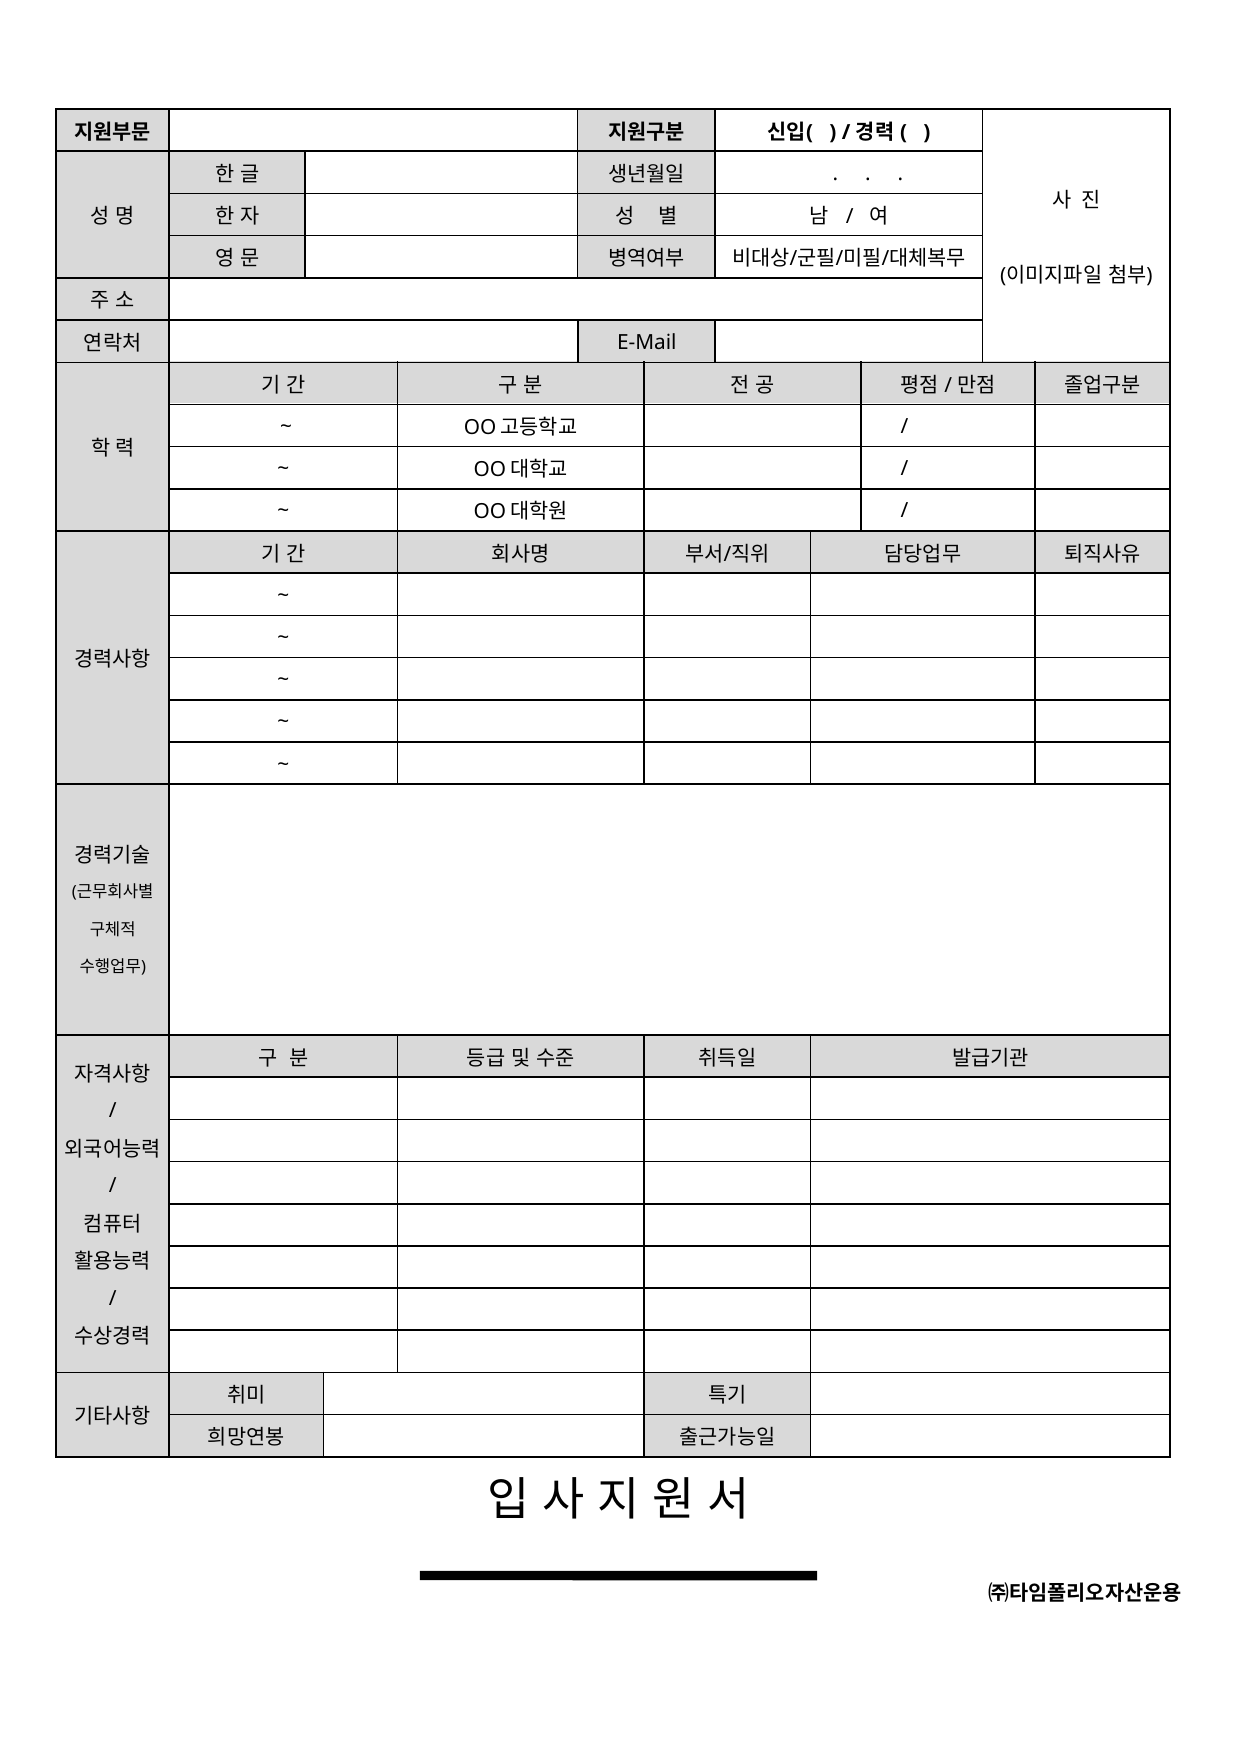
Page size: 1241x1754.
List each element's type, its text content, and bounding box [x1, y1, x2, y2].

table_cell [645, 658, 810, 699]
table_cell [1036, 616, 1169, 657]
table_cell 경력기술 (근무회사별 구체적 수행업무) [57, 785, 168, 1034]
table_cell 기타사항 [57, 1373, 168, 1456]
table_cell [645, 616, 810, 657]
table_cell 취득일 [645, 1036, 810, 1076]
table_cell 성 명 [57, 152, 168, 277]
table_cell [170, 279, 982, 319]
table_cell 출근가능일 [645, 1415, 810, 1456]
table_cell 구 분 [398, 363, 643, 403]
table_cell / [862, 405, 1034, 446]
table_cell [306, 194, 577, 235]
table_cell [645, 701, 810, 741]
table_cell [811, 616, 1034, 657]
table_cell ~ [170, 701, 397, 741]
table_cell 한 자 [170, 194, 304, 235]
table_cell [306, 236, 577, 277]
table_cell [398, 658, 643, 699]
table_cell [398, 1120, 643, 1161]
table_header [170, 110, 577, 150]
table_cell . . . [716, 152, 982, 193]
table_cell 한 글 [170, 152, 304, 193]
table_cell [645, 1120, 810, 1161]
table_cell [645, 1331, 810, 1372]
table_cell [645, 1205, 810, 1245]
table_cell [811, 701, 1034, 741]
table_cell [324, 1373, 643, 1414]
table_cell [1036, 574, 1169, 614]
table_cell 기 간 [170, 532, 397, 572]
table_cell [1036, 701, 1169, 741]
table_cell 등급 및 수준 [398, 1036, 643, 1076]
table_cell [170, 1162, 397, 1203]
table_cell 학 력 [57, 363, 168, 530]
table_cell 주 소 [57, 279, 168, 319]
table_cell [645, 405, 860, 446]
table_cell [170, 785, 1169, 1034]
table_cell [811, 1415, 1169, 1456]
table_cell ~ [170, 490, 397, 530]
table_cell [170, 1331, 397, 1372]
table_cell ~ [170, 405, 397, 446]
table_cell [811, 743, 1034, 783]
table_cell [324, 1415, 643, 1456]
table_cell 병역여부 [578, 236, 714, 277]
table_cell [811, 1162, 1169, 1203]
table_cell [398, 743, 643, 783]
table_cell [398, 701, 643, 741]
table_cell 특기 [645, 1373, 810, 1414]
table_cell [170, 1078, 397, 1118]
table_cell 남 / 여 [716, 194, 982, 235]
table_cell [1036, 743, 1169, 783]
table_cell [398, 1205, 643, 1245]
table_cell [811, 658, 1034, 699]
table_cell ~ [170, 658, 397, 699]
table_cell / [862, 447, 1034, 488]
table_cell [1036, 447, 1169, 488]
table_cell [398, 574, 643, 614]
table_cell [645, 1247, 810, 1287]
table_cell 전 공 [645, 363, 860, 403]
table_cell [398, 1078, 643, 1118]
table_cell ~ [170, 574, 397, 614]
table_header 지원부문 [57, 110, 168, 150]
table_cell [398, 1162, 643, 1203]
table_cell [811, 574, 1034, 614]
table_cell ~ [170, 743, 397, 783]
table_cell [398, 616, 643, 657]
table_cell 성 별 [578, 194, 714, 235]
table_cell [645, 743, 810, 783]
table_cell 자격사항 / 외국어능력 / 컴퓨터 활용능력 / 수상경력 [57, 1036, 168, 1372]
table_cell [645, 574, 810, 614]
table_cell 졸업구분 [1036, 363, 1169, 403]
table_cell [811, 1120, 1169, 1161]
table_cell 기 간 [170, 363, 397, 403]
table_cell [811, 1331, 1169, 1372]
table_cell [170, 1289, 397, 1329]
table_cell 회사명 [398, 532, 643, 572]
table_cell [645, 1078, 810, 1118]
table_cell 발급기관 [811, 1036, 1169, 1076]
table_cell [170, 321, 577, 361]
table_cell [645, 447, 860, 488]
table_cell [811, 1078, 1169, 1118]
table_cell [170, 1120, 397, 1161]
table_header 신입( ) / 경력 ( ) [716, 110, 982, 150]
table_cell [716, 321, 982, 361]
table_header 지원구분 [578, 110, 714, 150]
table_cell [645, 1162, 810, 1203]
table_cell 구 분 [170, 1036, 397, 1076]
table_cell [398, 1289, 643, 1329]
table_cell ~ [170, 616, 397, 657]
table_cell 영 문 [170, 236, 304, 277]
table_cell E-Mail [579, 321, 714, 361]
table_cell 생년월일 [578, 152, 714, 193]
table_cell 퇴직사유 [1036, 532, 1169, 572]
table_cell OO대학원 [398, 490, 643, 530]
table_cell [398, 1331, 643, 1372]
table_cell / [862, 490, 1034, 530]
table_cell 취미 [170, 1373, 323, 1414]
table_cell 비대상/군필/미필/대체복무 [716, 236, 982, 277]
table_cell [811, 1205, 1169, 1245]
table_cell [170, 1247, 397, 1287]
table_cell ~ [170, 447, 397, 488]
table_cell [170, 1205, 397, 1245]
table_cell [1036, 658, 1169, 699]
text 입 사 지 원 서 [56, 1457, 1181, 1532]
table_cell 희망연봉 [170, 1415, 323, 1456]
table_cell 담당업무 [811, 532, 1034, 572]
table_cell [1036, 490, 1169, 530]
table_cell 부서/직위 [645, 532, 810, 572]
table_cell 연락처 [57, 321, 168, 361]
table_cell [811, 1373, 1169, 1414]
table_cell 평점 / 만점 [862, 363, 1034, 403]
text ㈜타임폴리오자산운용 [56, 1572, 1181, 1610]
table_cell [645, 1289, 810, 1329]
table_cell [811, 1247, 1169, 1287]
table_cell [1036, 405, 1169, 446]
table_cell [645, 490, 860, 530]
table_cell OO대학교 [398, 447, 643, 488]
table_header 사 진 (이미지파일 첨부) [983, 110, 1169, 361]
table_cell [306, 152, 577, 193]
table_cell [398, 1247, 643, 1287]
table_cell [811, 1289, 1169, 1329]
table_cell 경력사항 [57, 532, 168, 783]
table_cell OO고등학교 [398, 405, 643, 446]
